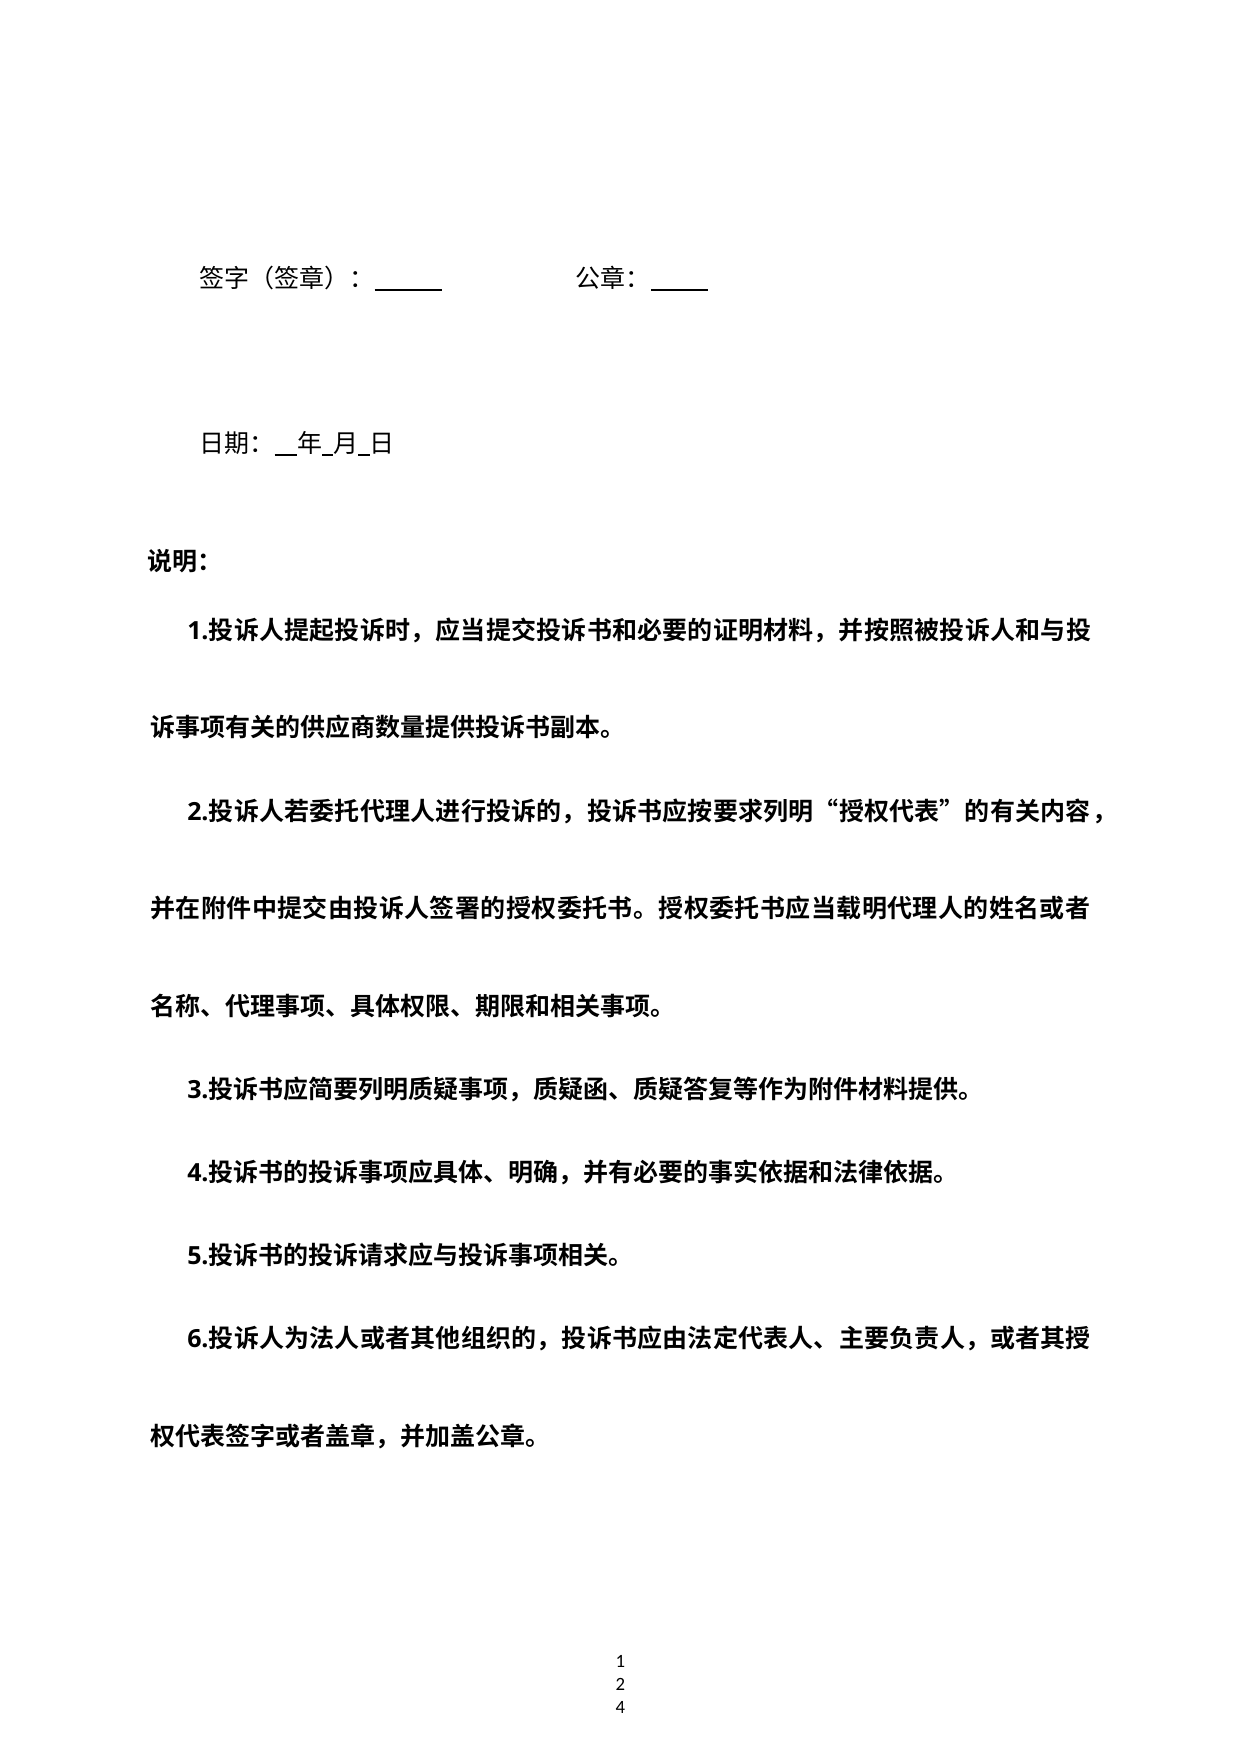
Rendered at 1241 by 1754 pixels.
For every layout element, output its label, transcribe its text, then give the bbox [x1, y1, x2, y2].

text 说明： [148, 542, 1093, 578]
text 4.投诉书的投诉事项应具体、明确，并有必要的事实依据和法律依据。 [150, 1138, 1093, 1203]
text 日期： 年 月 日 [150, 409, 1093, 474]
text 2.投诉人若委托代理人进行投诉的，投诉书应按要求列明“授权代表”的有关内容，并在附件中提交由投诉人签署的授权委托书。授权委托书应当载明代理人的姓名或者名称、代理事项、具体权限、期限和相关事项。 [150, 777, 1093, 1037]
text 5.投诉书的投诉请求应与投诉事项相关。 [150, 1221, 1093, 1286]
text 6.投诉人为法人或者其他组织的，投诉书应由法定代表人、主要负责人，或者其授权代表签字或者盖章，并加盖公章。 [150, 1304, 1093, 1467]
text 签字（签章）： 公章： [150, 244, 1093, 309]
text 1.投诉人提起投诉时，应当提交投诉书和必要的证明材料，并按照被投诉人和与投诉事项有关的供应商数量提供投诉书副本。 [150, 596, 1093, 758]
text 3.投诉书应简要列明质疑事项，质疑函、质疑答复等作为附件材料提供。 [150, 1055, 1093, 1120]
